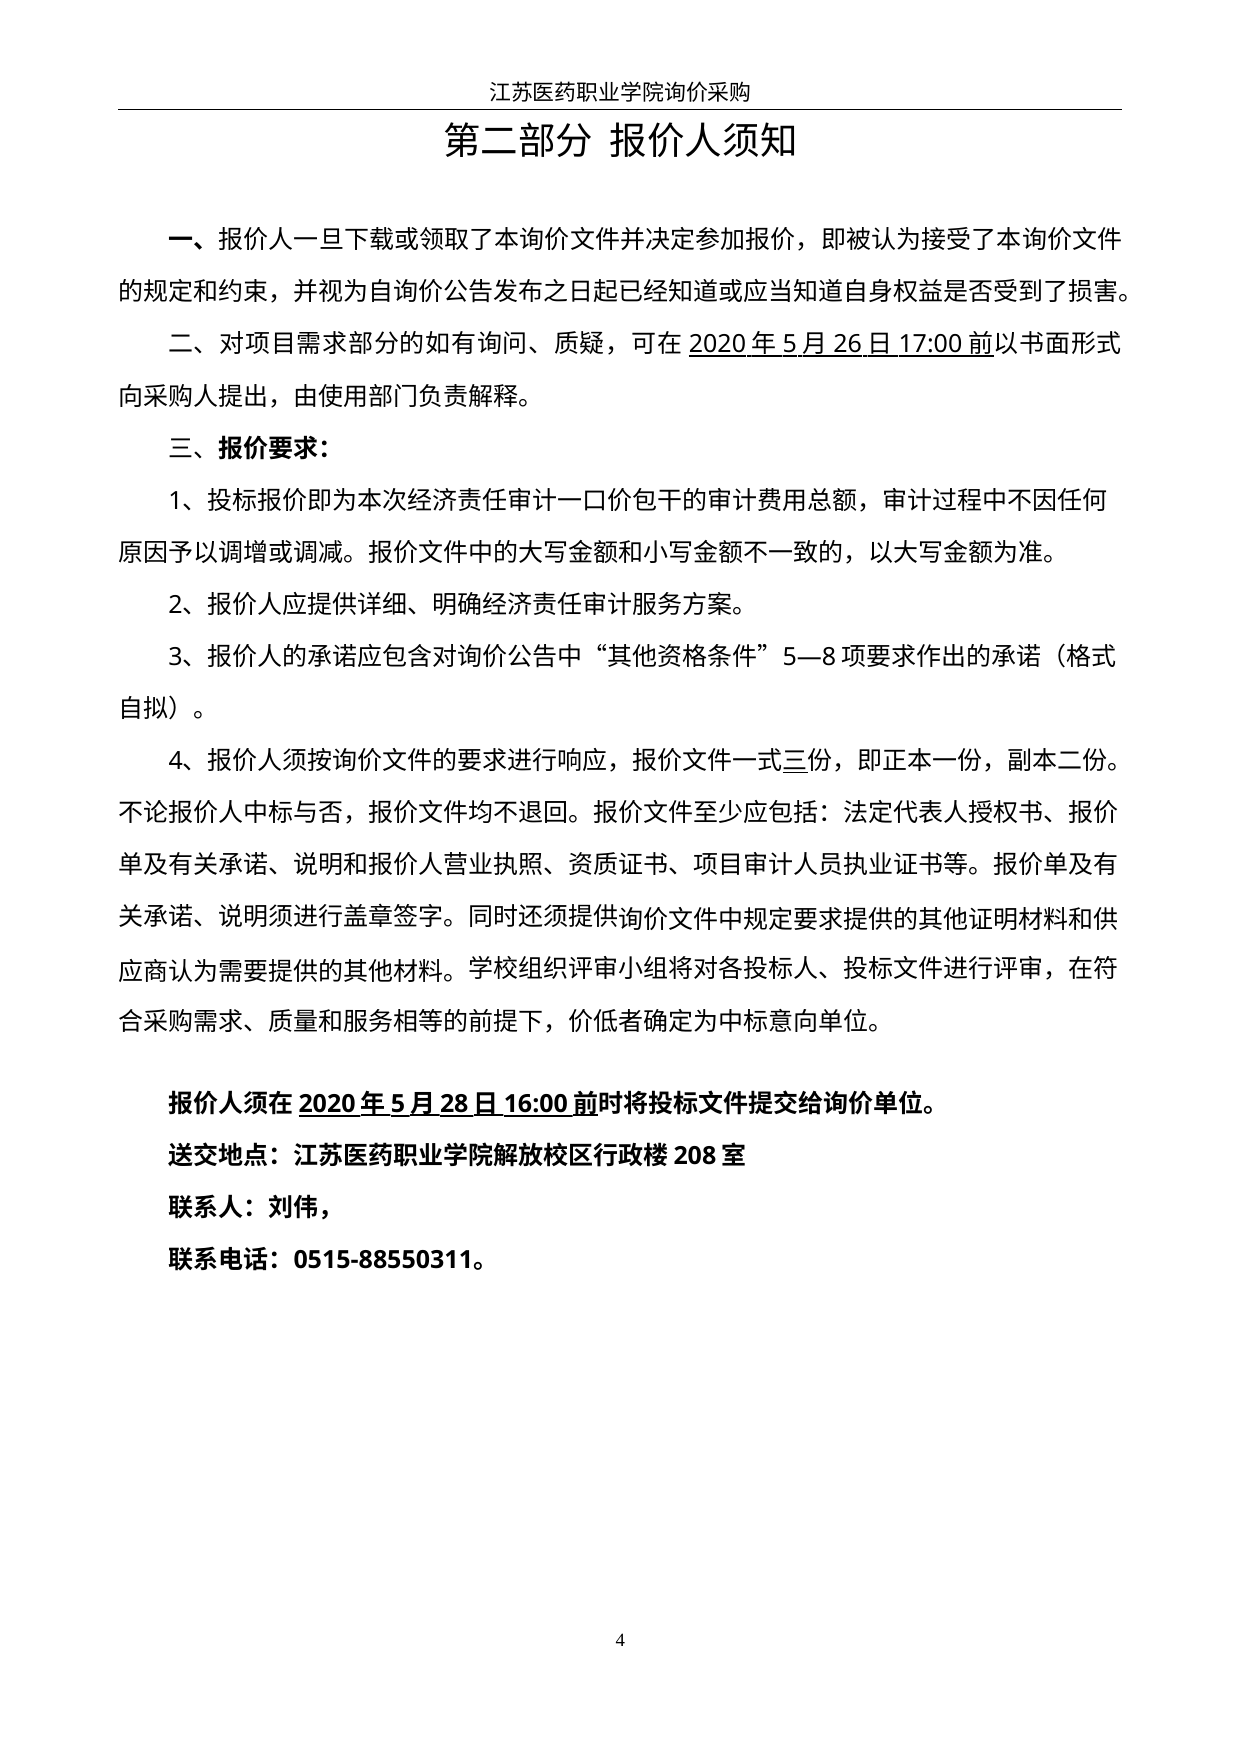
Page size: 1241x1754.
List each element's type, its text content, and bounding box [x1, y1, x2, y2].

text 联系电话：0515-88550311。 [118, 1230, 1122, 1282]
text 1、投标报价即为本次经济责任审计一口价包干的审计费用总额，审计过程中不因任何原因予以调增或调减。报价文件中的大写金额和小写金额不一致的，以大写金额为准。 [118, 470, 1122, 574]
text 3、报价人的承诺应包含对询价公告中“其他资格条件”5—8项要求作出的承诺（格式自拟）。 [118, 626, 1122, 731]
text 第二部分 报价人须知 [118, 118, 1122, 164]
text 一、报价人一旦下载或领取了本询价文件并决定参加报价，即被认为接受了本询价文件的规定和约束，并视为自询价公告发布之日起已经知道或应当知道自身权益是否受到了损害。 [118, 210, 1122, 314]
text 送交地点：江苏医药职业学院解放校区行政楼208室 [118, 1126, 1122, 1178]
text 4、报价人须按询价文件的要求进行响应，报价文件一式三份，即正本一份，副本二份。不论报价人中标与否，报价文件均不退回。报价文件至少应包括：法定代表人授权书、报价单及有关承诺、说明和报价人营业执照、资质证书、项目审计人员执业证书等。报价单及有关承诺、说明须进行盖章签字。同时还须提供询价文件中规定要求提供的其他证明材料和供应商认为需要提供的其他材料。学校组织评审小组将对各投标人、投标文件进行评审，在符合采购需求、质量和服务相等的前提下，价低者确定为中标意向单位。 [118, 731, 1122, 1043]
text 联系人：刘伟， [118, 1178, 1122, 1230]
text 2、报价人应提供详细、明确经济责任审计服务方案。 [118, 574, 1122, 626]
text 三、报价要求： [118, 418, 1122, 470]
text 报价人须在2020年5月28日16:00前时将投标文件提交给询价单位。 [118, 1074, 1122, 1126]
text 二、对项目需求部分的如有询问、质疑，可在2020年5月26日17:00前以书面形式向采购人提出，由使用部门负责解释。 [118, 314, 1122, 418]
